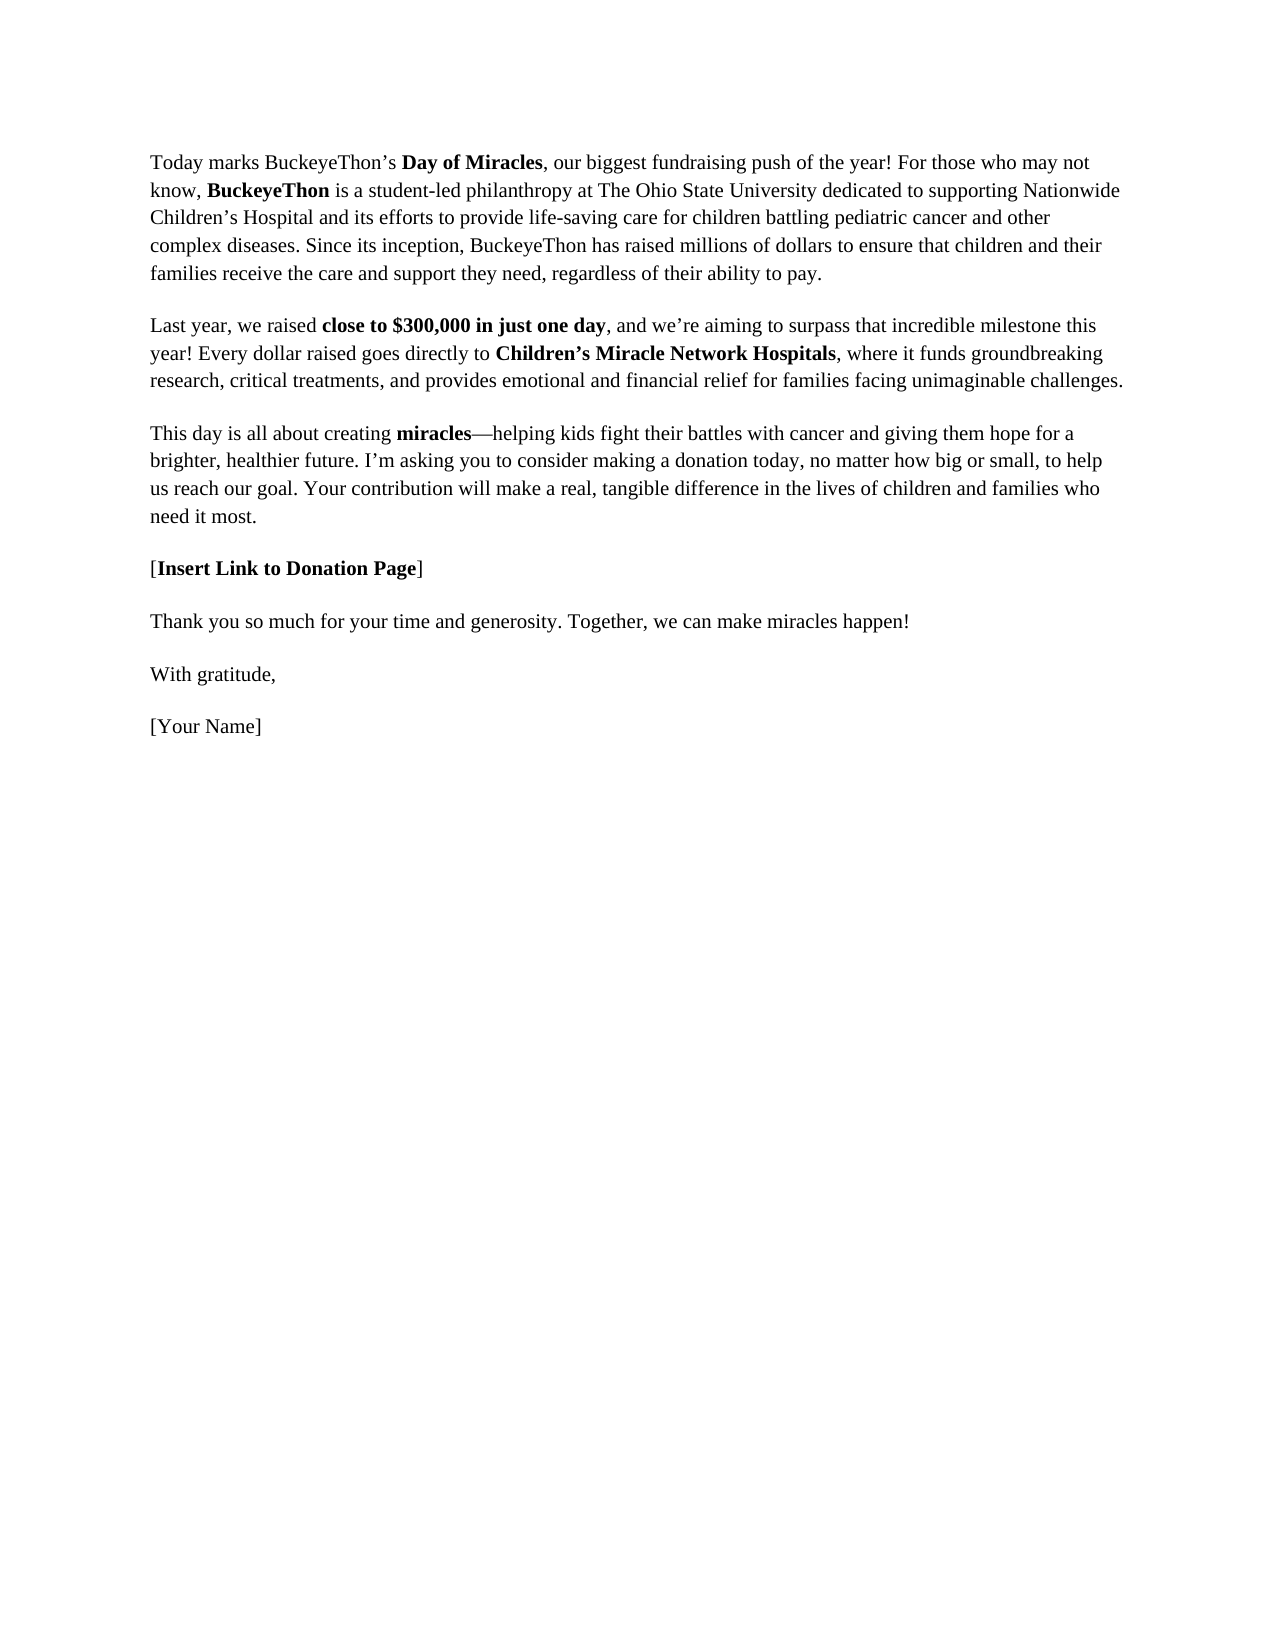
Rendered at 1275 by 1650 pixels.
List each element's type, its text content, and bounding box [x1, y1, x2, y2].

text [Your Name] [150, 714, 1125, 738]
text This day is all about creating miracles—helping kids fight their battles with cancer and giving them hope for a brighter, healthier future. I’m asking you to consider making a donation today, no matter how big or small, to help us reach our goal. Your contribution will make a real, tangible difference in the lives of children and families who need it most. [150, 421, 1125, 528]
text [Insert Link to Donation Page] [150, 556, 1125, 580]
text Thank you so much for your time and generosity. Together, we can make miracles happen! [150, 609, 1125, 633]
text Last year, we raised close to $300,000 in just one day, and we’re aiming to surpass that incredible milestone this year! Every dollar raised goes directly to Children’s Miracle Network Hospitals, where it funds groundbreaking research, critical treatments, and provides emotional and financial relief for families facing unimaginable challenges. [150, 313, 1125, 392]
text With gratitude, [150, 661, 1125, 686]
text Today marks BuckeyeThon’s Day of Miracles, our biggest fundraising push of the year! For those who may not know, BuckeyeThon is a student-led philanthropy at The Ohio State University dedicated to supporting Nationwide Children’s Hospital and its efforts to provide life-saving care for children battling pediatric cancer and other complex diseases. Since its inception, BuckeyeThon has raised millions of dollars to ensure that children and their families receive the care and support they need, regardless of their ability to pay. [150, 150, 1125, 284]
